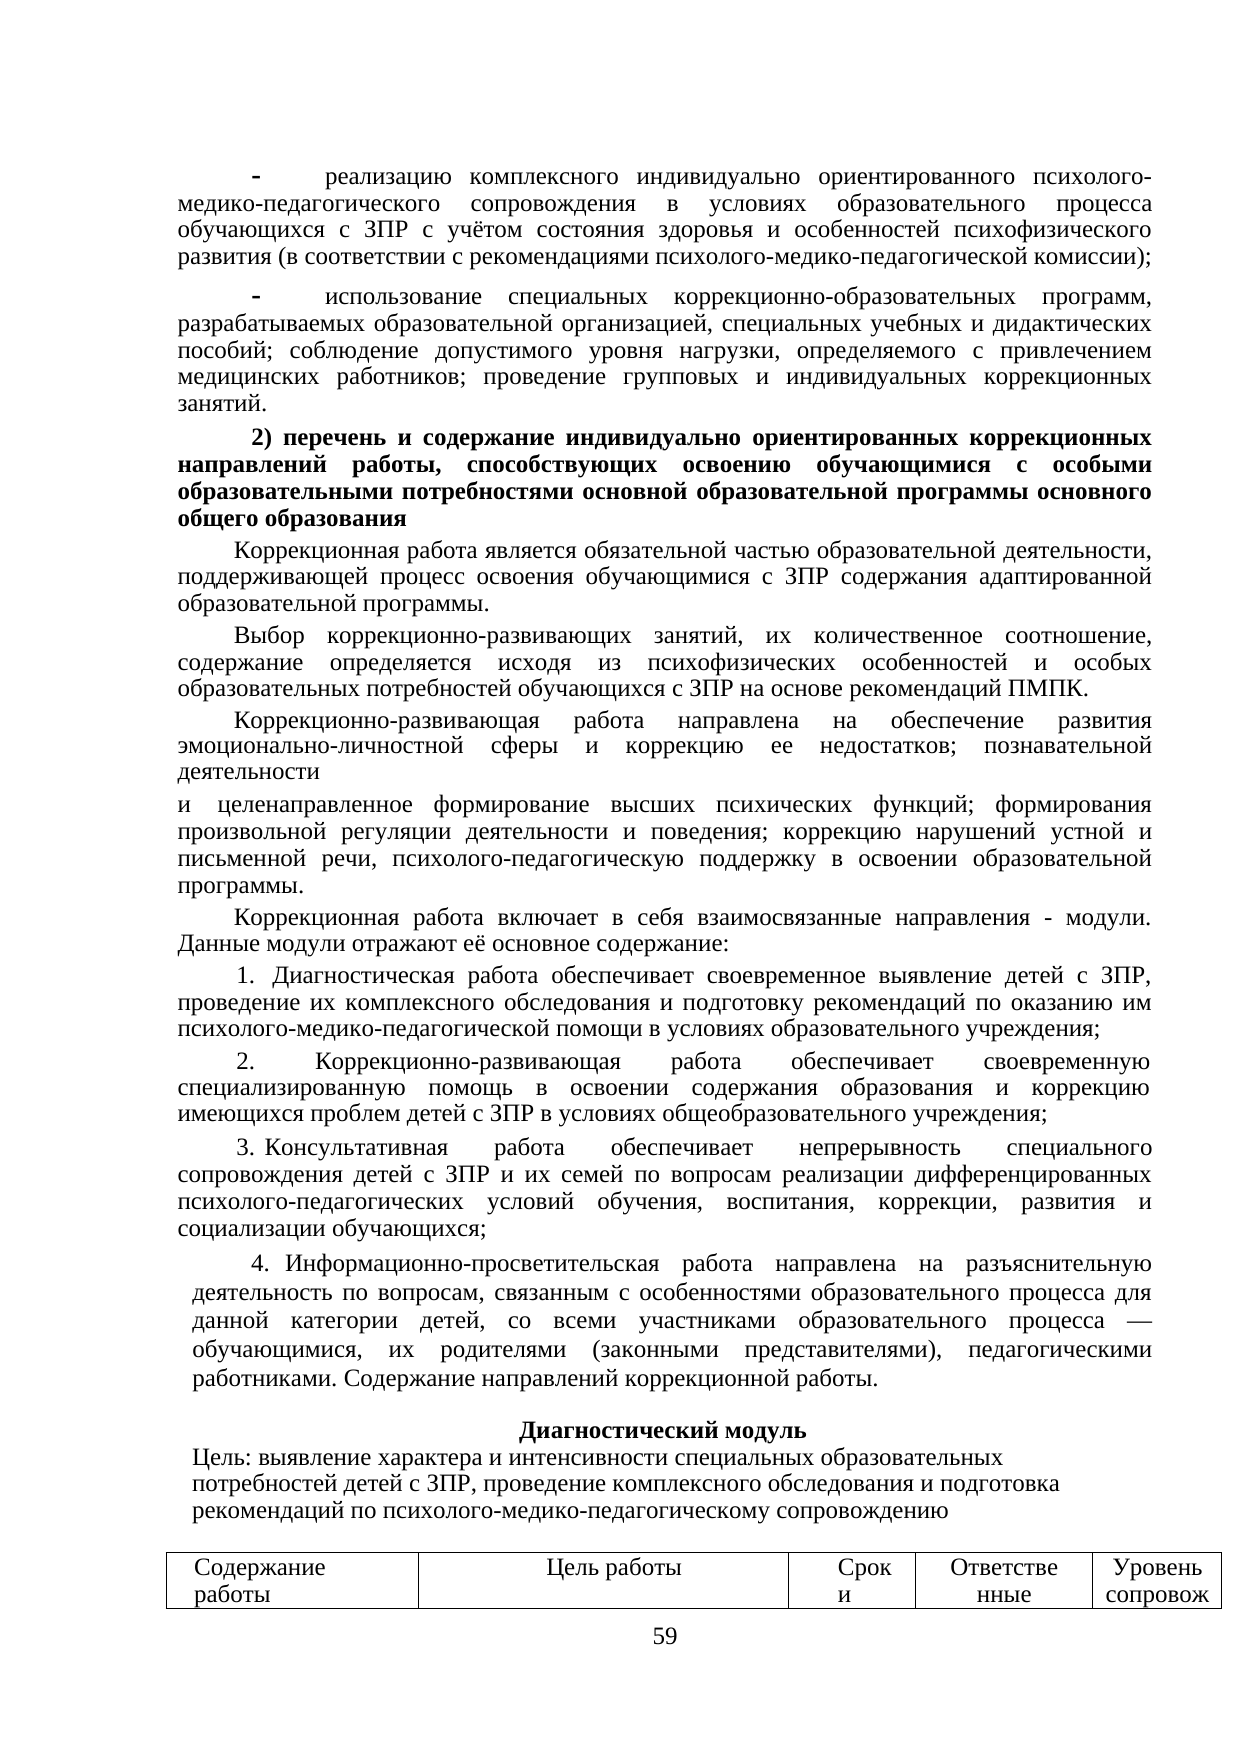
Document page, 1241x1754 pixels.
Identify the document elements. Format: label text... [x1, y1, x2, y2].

text Коррекционная работа является обязательной частью образовательной деятельности, поддерживающей процесс освоения обучающимися с ЗПР содержания адаптированной образовательной программы. [177, 537, 1153, 617]
table_header Цель работы [419, 1553, 788, 1608]
text Диагностический модуль [192, 1418, 1134, 1444]
text Коррекционно-развивающая работа направлена на обеспечение развития эмоционально-личностной сферы и коррекцию ее недостатков; познавательной деятельности [177, 708, 1153, 785]
list Консультативная работа обеспечивает непрерывность специального сопровождения детей с ЗПР и их семей по вопросам реализации дифференцированных психолого-педагогических условий обучения, воспитания, коррекции, развития и социализации обучающихся; [177, 1133, 1153, 1242]
table_header Сроки [789, 1553, 915, 1608]
list целенаправленное формирование высших психических функций; формирования произвольной регуляции деятельности и поведения; коррекцию нарушений устной и письменной речи, психолого-педагогическую поддержку в освоении образовательной программы. [177, 791, 1153, 899]
text Цель: выявление характера и интенсивности специальных образовательных потребностей детей с ЗПР, проведение комплексного обследования и подготовка рекомендаций по психолого-медико-педагогическому сопровождению [192, 1444, 1134, 1523]
text Выбор коррекционно-развивающих занятий, их количественное соотношение, содержание определяется исходя из психофизических особенностей и особых образовательных потребностей обучающихся с ЗПР на основе рекомендаций ПМПК. [177, 623, 1153, 702]
text Коррекционная работа включает в себя взаимосвязанные направления - модули. Данные модули отражают её основное содержание: [177, 905, 1153, 957]
list использование специальных коррекционно-образовательных программ, разрабатываемых образовательной организацией, специальных учебных и дидактических пособий; соблюдение допустимого уровня нагрузки, определяемого с привлечением медицинских работников; проведение групповых и индивидуальных коррекционных занятий. [177, 280, 1153, 416]
list Информационно-просветительская работа направлена на разъяснительную деятельность по вопросам, связанным с особенностями образовательного процесса для данной категории детей, со всеми участниками образовательного процесса — обучающимися, их родителями (законными представителями), педагогическими работниками. Содержание направлений коррекционной работы. [192, 1248, 1153, 1392]
list реализацию комплексного индивидуально ориентированного психолого-медико-педагогического сопровождения в условиях образовательного процесса обучающихся с ЗПР с учётом состояния здоровья и особенностей психофизического развития (в соответствии с рекомендациями психолого-медико-педагогической комиссии); [177, 160, 1153, 269]
list Коррекционно-развивающая работа обеспечивает своевременную специализированную помощь в освоении содержания образования и коррекцию имеющихся проблем детей с ЗПР в условиях общеобразовательного учреждения; [177, 1048, 1151, 1127]
list Диагностическая работа обеспечивает своевременное выявление детей с ЗПР, проведение их комплексного обследования и подготовку рекомендаций по оказанию им психолого-медико-педагогической помощи в условиях образовательного учреждения; [177, 963, 1153, 1042]
text 2) перечень и содержание индивидуально ориентированных коррекционных направлений работы, способствующих освоению обучающимися с особыми образовательными потребностями основной образовательной программы основного общего образования [177, 423, 1153, 532]
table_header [1093, 1553, 1221, 1608]
table_header Содержание работы [167, 1553, 418, 1608]
table_header Ответственные [916, 1553, 1092, 1608]
